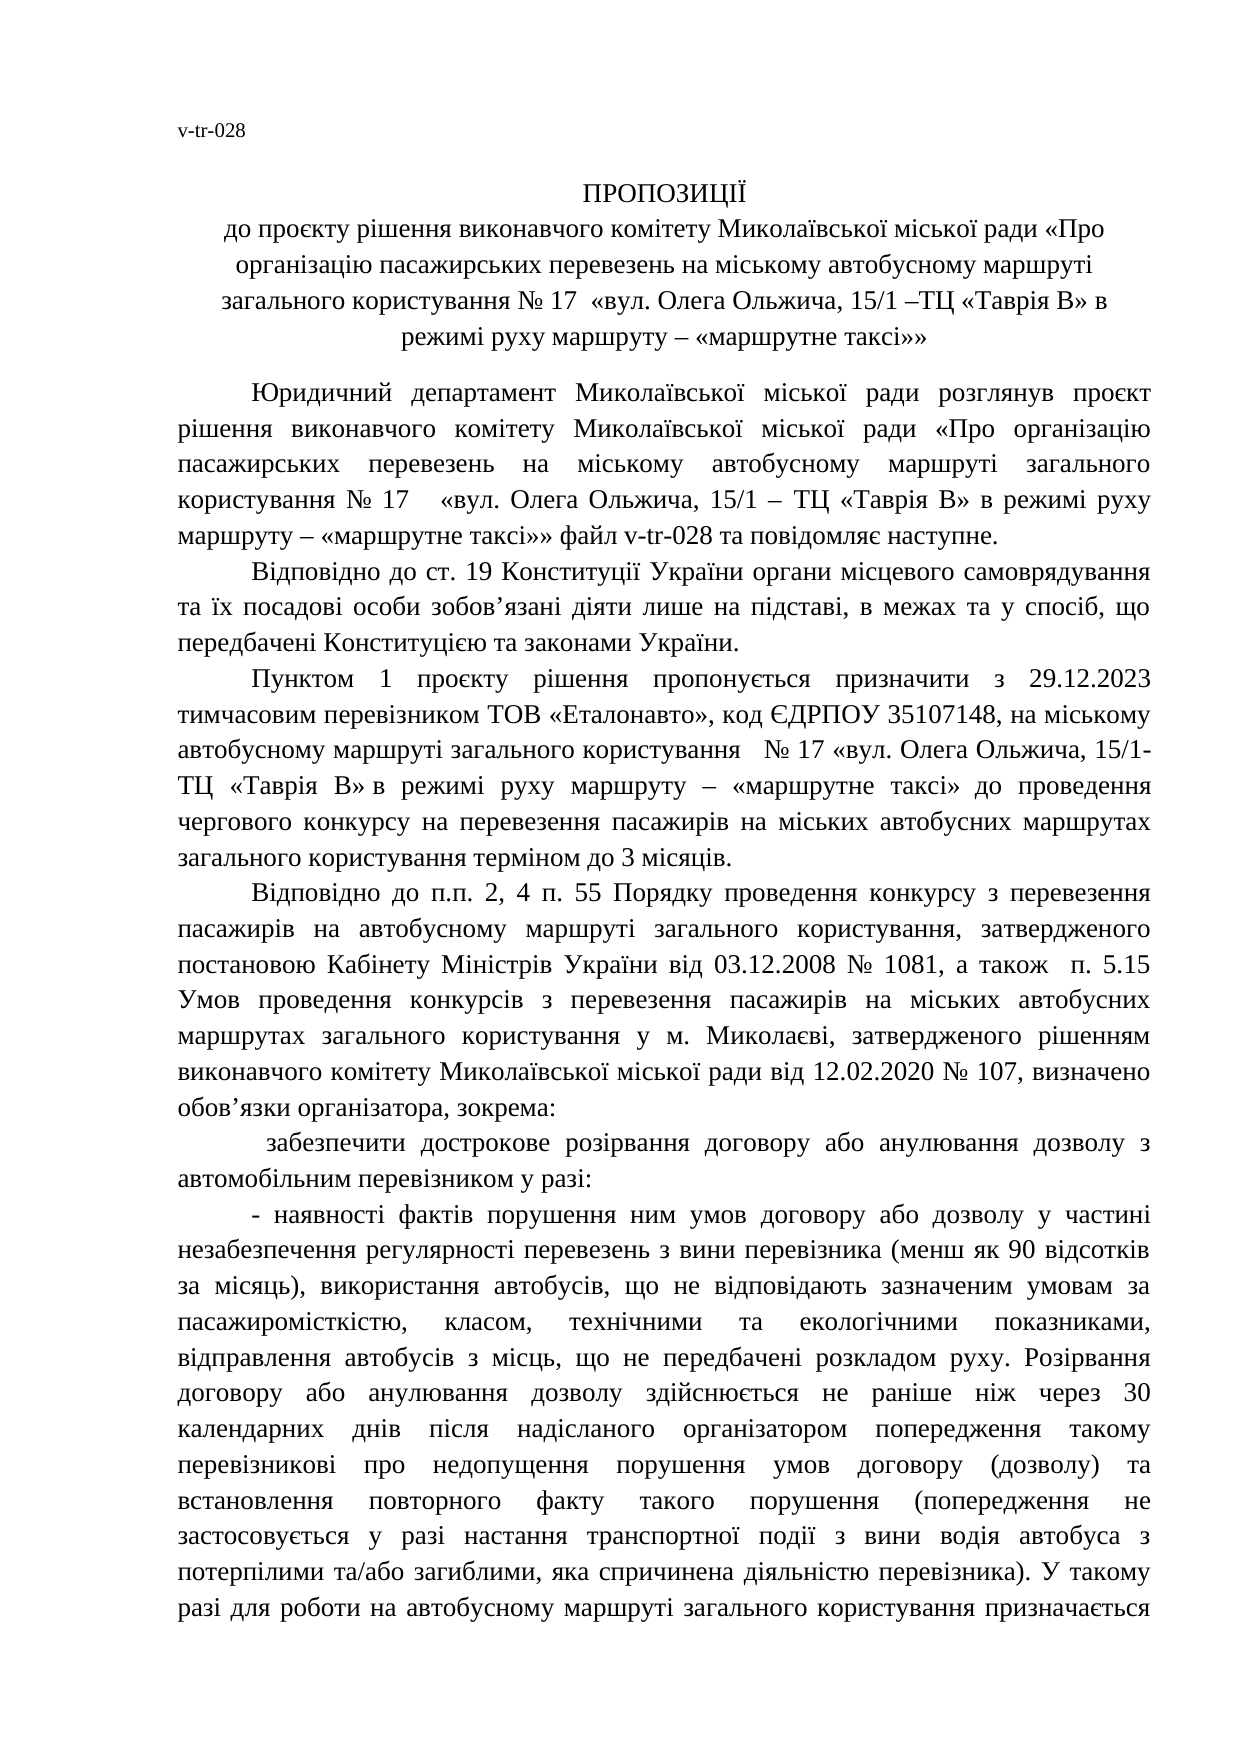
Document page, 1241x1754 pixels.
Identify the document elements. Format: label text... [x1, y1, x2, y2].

text Відповідно до ст. 19 Конституції України органи місцевого самоврядування та їх посадові особи зобов’язані діяти лише на підставі, в межах та у спосіб, що передбачені Конституцією та законами України. [177, 555, 1152, 657]
text Юридичний департамент Миколаївської міської ради розглянув проєкт рішення виконавчого комітету Миколаївської міської ради «Про організацію пасажирських перевезень на міському автобусному маршруті загального користування № 17 «вул. Олега Ольжича, 15/1 – ТЦ «Таврія В» в режимі руху маршруту – «маршрутне таксі»» файл v-tr-028 та повідомляє наступне. [177, 376, 1152, 550]
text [177, 1198, 1152, 1622]
text забезпечити дострокове розірвання договору або анулювання дозволу з автомобільним перевізником у разі: [177, 1126, 1152, 1193]
text Відповідно до п.п. 2, 4 п. 55 Порядку проведення конкурсу з перевезення пасажирів на автобусному маршруті загального користування, затвердженого постановою Кабінету Міністрів України від 03.12.2008 № 1081, а також п. 5.15 Умов проведення конкурсів з перевезення пасажирів на міських автобусних маршрутах загального користування у м. Миколаєві, затвердженого рішенням виконавчого комітету Миколаївської міської ради від 12.02.2020 № 107, визначено обов’язки організатора, зокрема: [177, 876, 1152, 1122]
text Пунктом 1 проєкту рішення пропонується призначити з 29.12.2023 тимчасовим перевізником ТОВ «Еталонавто», код ЄДРПОУ 35107148, на міському автобусному маршруті загального користування № 17 «вул. Олега Ольжича, 15/1- ТЦ «Таврія В» в режимі руху маршруту – «маршрутне таксі» до проведення чергового конкурсу на перевезення пасажирів на міських автобусних маршрутах загального користування терміном до 3 місяців. [177, 662, 1152, 872]
text ПРОПОЗИЦІЇ [177, 177, 1152, 208]
text v-tr-028 [177, 118, 1152, 142]
text до проєкту рішення виконавчого комітету Миколаївської міської ради «Про організацію пасажирських перевезень на міському автобусному маршруті загального користування № 17 «вул. Олега Ольжича, 15/1 –ТЦ «Таврія В» в режимі руху маршруту – «маршрутне таксі»» [177, 212, 1152, 351]
